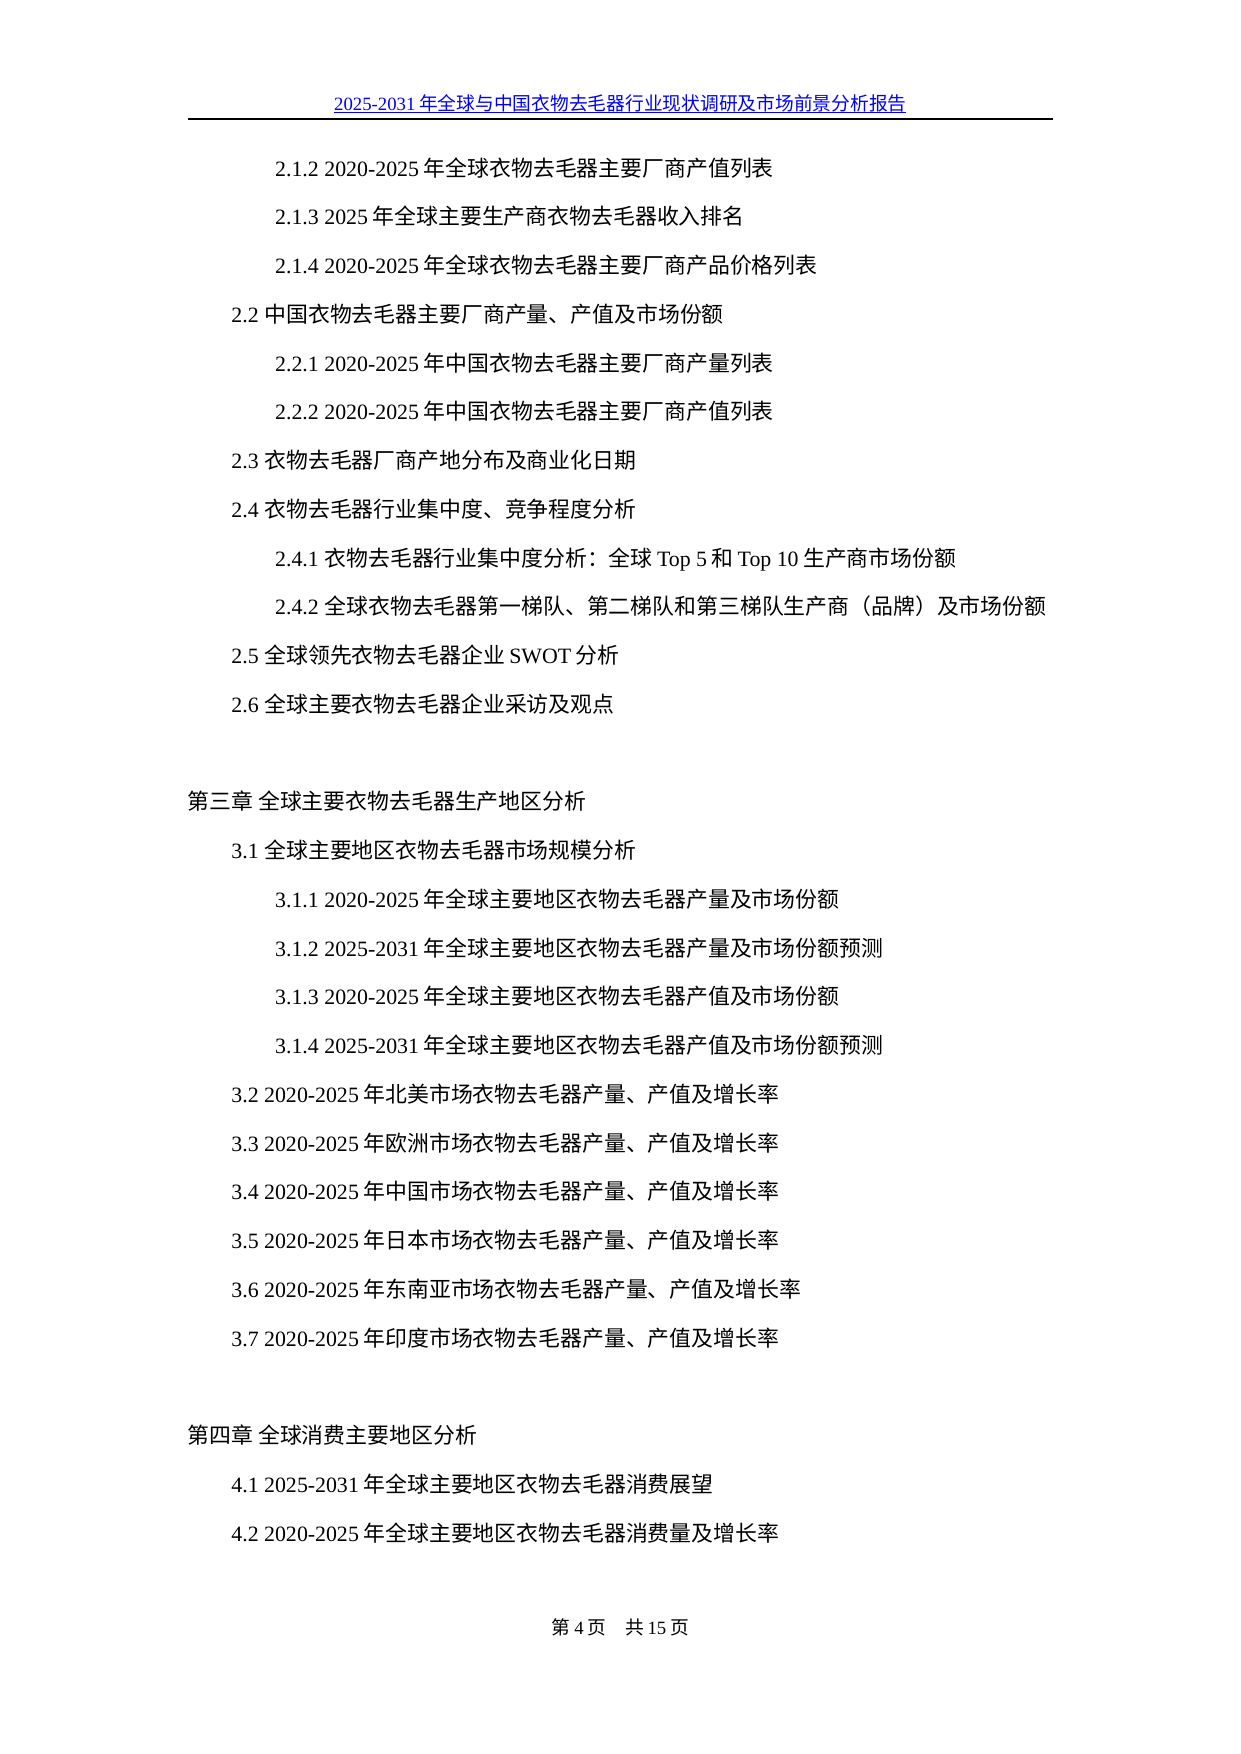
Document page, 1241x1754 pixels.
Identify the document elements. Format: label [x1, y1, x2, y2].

text [187, 150, 1053, 1548]
